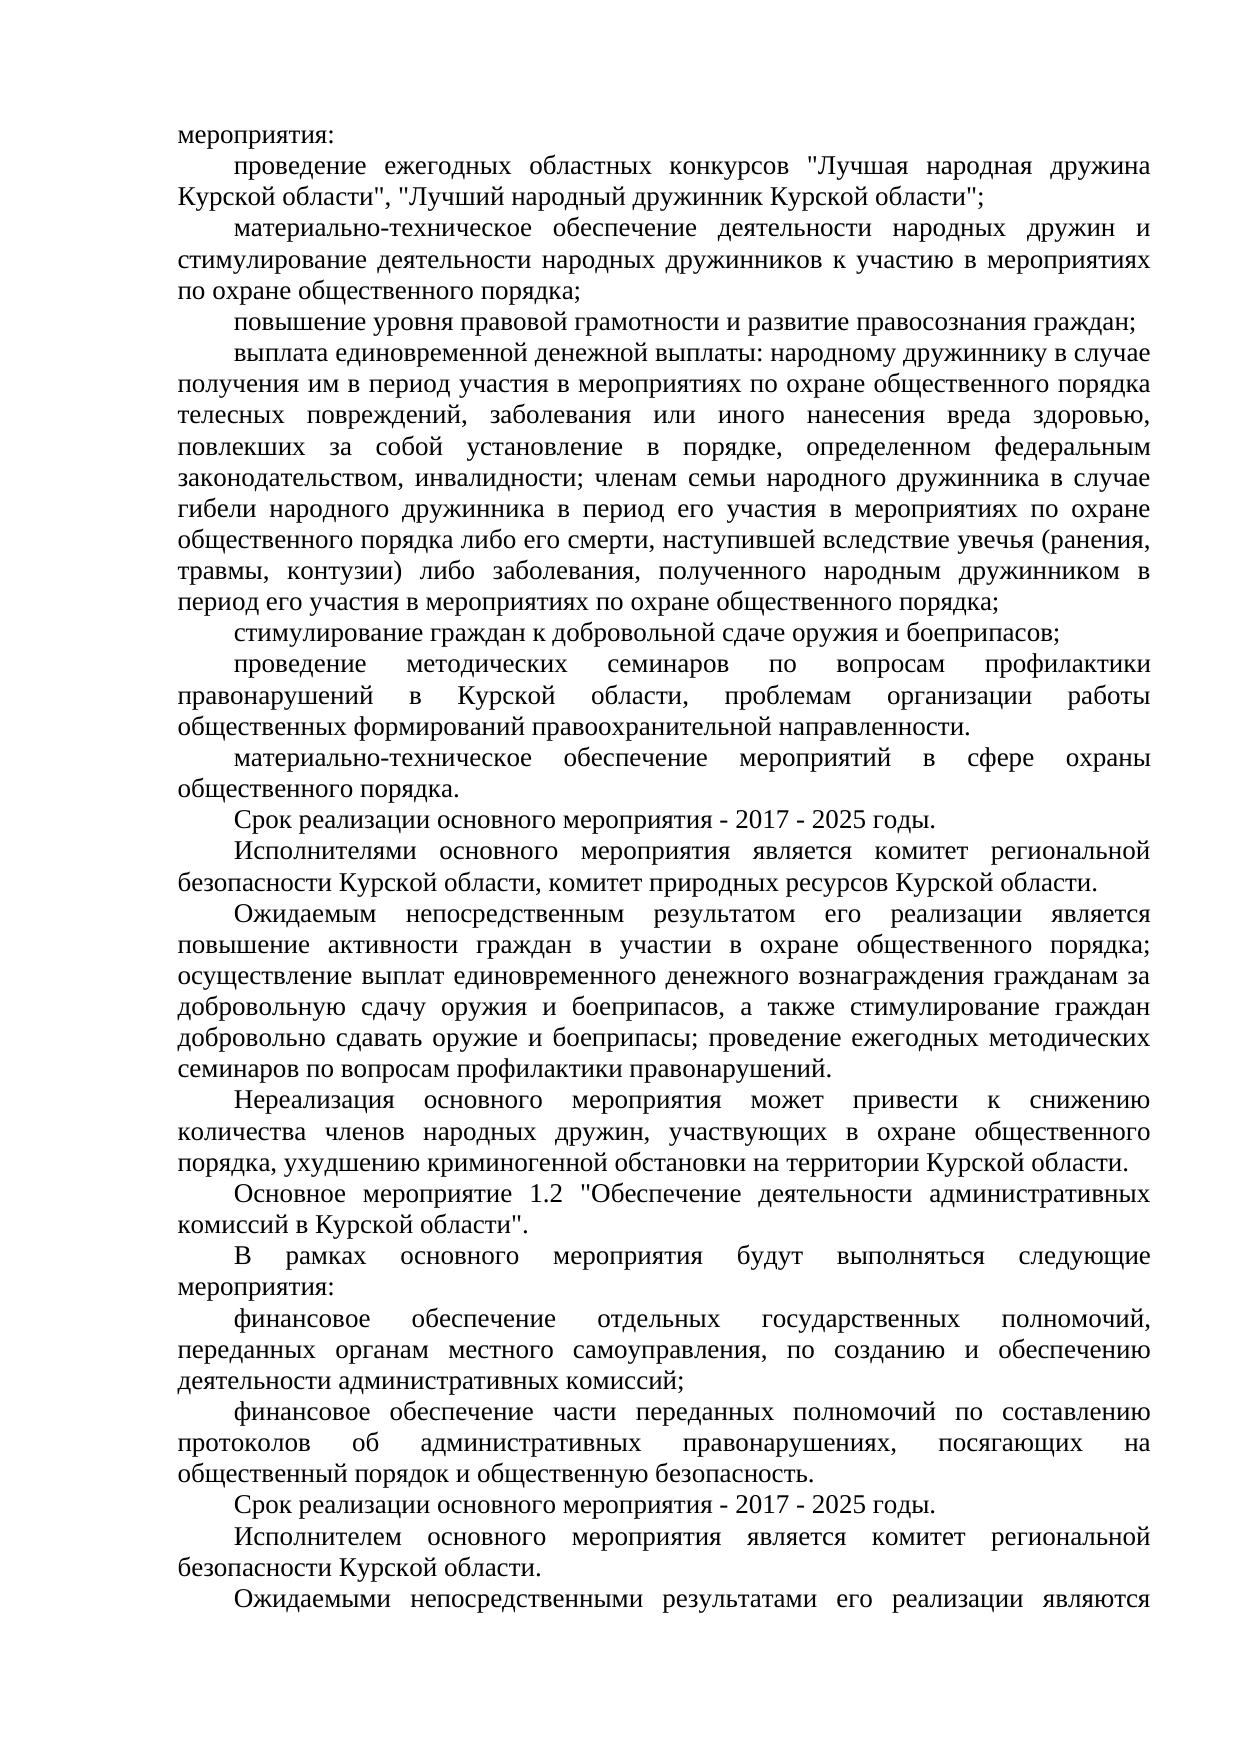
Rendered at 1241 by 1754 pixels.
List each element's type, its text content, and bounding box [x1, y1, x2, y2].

text Исполнителем основного мероприятия является комитет региональной безопасности Курской области. [177, 1520, 1152, 1582]
text выплата единовременной денежной выплаты: народному дружиннику в случае получения им в период участия в мероприятиях по охране общественного порядка телесных повреждений, заболевания или иного нанесения вреда здоровью, повлекших за собой установление в порядке, определенном федеральным законодательством, инвалидности; членам семьи народного дружинника в случае гибели народного дружинника в период его участия в мероприятиях по охране общественного порядка либо его смерти, наступившей вследствие увечья (ранения, травмы, контузии) либо заболевания, полученного народным дружинником в период его участия в мероприятиях по охране общественного порядка; [177, 336, 1152, 616]
text Исполнителями основного мероприятия является комитет региональной безопасности Курской области, комитет природных ресурсов Курской области. [177, 834, 1152, 897]
text стимулирование граждан к добровольной сдаче оружия и боеприпасов; [177, 616, 1152, 648]
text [177, 118, 1152, 149]
text Срок реализации основного мероприятия - 2017 - 2025 годы. [177, 1488, 1152, 1520]
text материально-техническое обеспечение деятельности народных дружин и стимулирование деятельности народных дружинников к участию в мероприятиях по охране общественного порядка; [177, 212, 1152, 305]
text Нереализация основного мероприятия может привести к снижению количества членов народных дружин, участвующих в охране общественного порядка, ухудшению криминогенной обстановки на территории Курской области. [177, 1084, 1152, 1177]
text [177, 1582, 1152, 1613]
text В рамках основного мероприятия будут выполняться следующие мероприятия: [177, 1239, 1152, 1302]
text Основное мероприятие 1.2 "Обеспечение деятельности административных комиссий в Курской области". [177, 1177, 1152, 1239]
text финансовое обеспечение отдельных государственных полномочий, переданных органам местного самоуправления, по созданию и обеспечению деятельности административных комиссий; [177, 1302, 1152, 1395]
text повышение уровня правовой грамотности и развитие правосознания граждан; [177, 305, 1152, 336]
text материально-техническое обеспечение мероприятий в сфере охраны общественного порядка. [177, 741, 1152, 803]
text Ожидаемым непосредственным результатом его реализации является повышение активности граждан в участии в охране общественного порядка; осуществление выплат единовременного денежного вознаграждения гражданам за добровольную сдачу оружия и боеприпасов, а также стимулирование граждан добровольно сдавать оружие и боеприпасы; проведение ежегодных методических семинаров по вопросам профилактики правонарушений. [177, 897, 1152, 1084]
text проведение ежегодных областных конкурсов "Лучшая народная дружина Курской области", "Лучший народный дружинник Курской области"; [177, 149, 1152, 212]
text проведение методических семинаров по вопросам профилактики правонарушений в Курской области, проблемам организации работы общественных формирований правоохранительной направленности. [177, 648, 1152, 741]
text финансовое обеспечение части переданных полномочий по составлению протоколов об административных правонарушениях, посягающих на общественный порядок и общественную безопасность. [177, 1395, 1152, 1488]
text Срок реализации основного мероприятия - 2017 - 2025 годы. [177, 803, 1152, 834]
